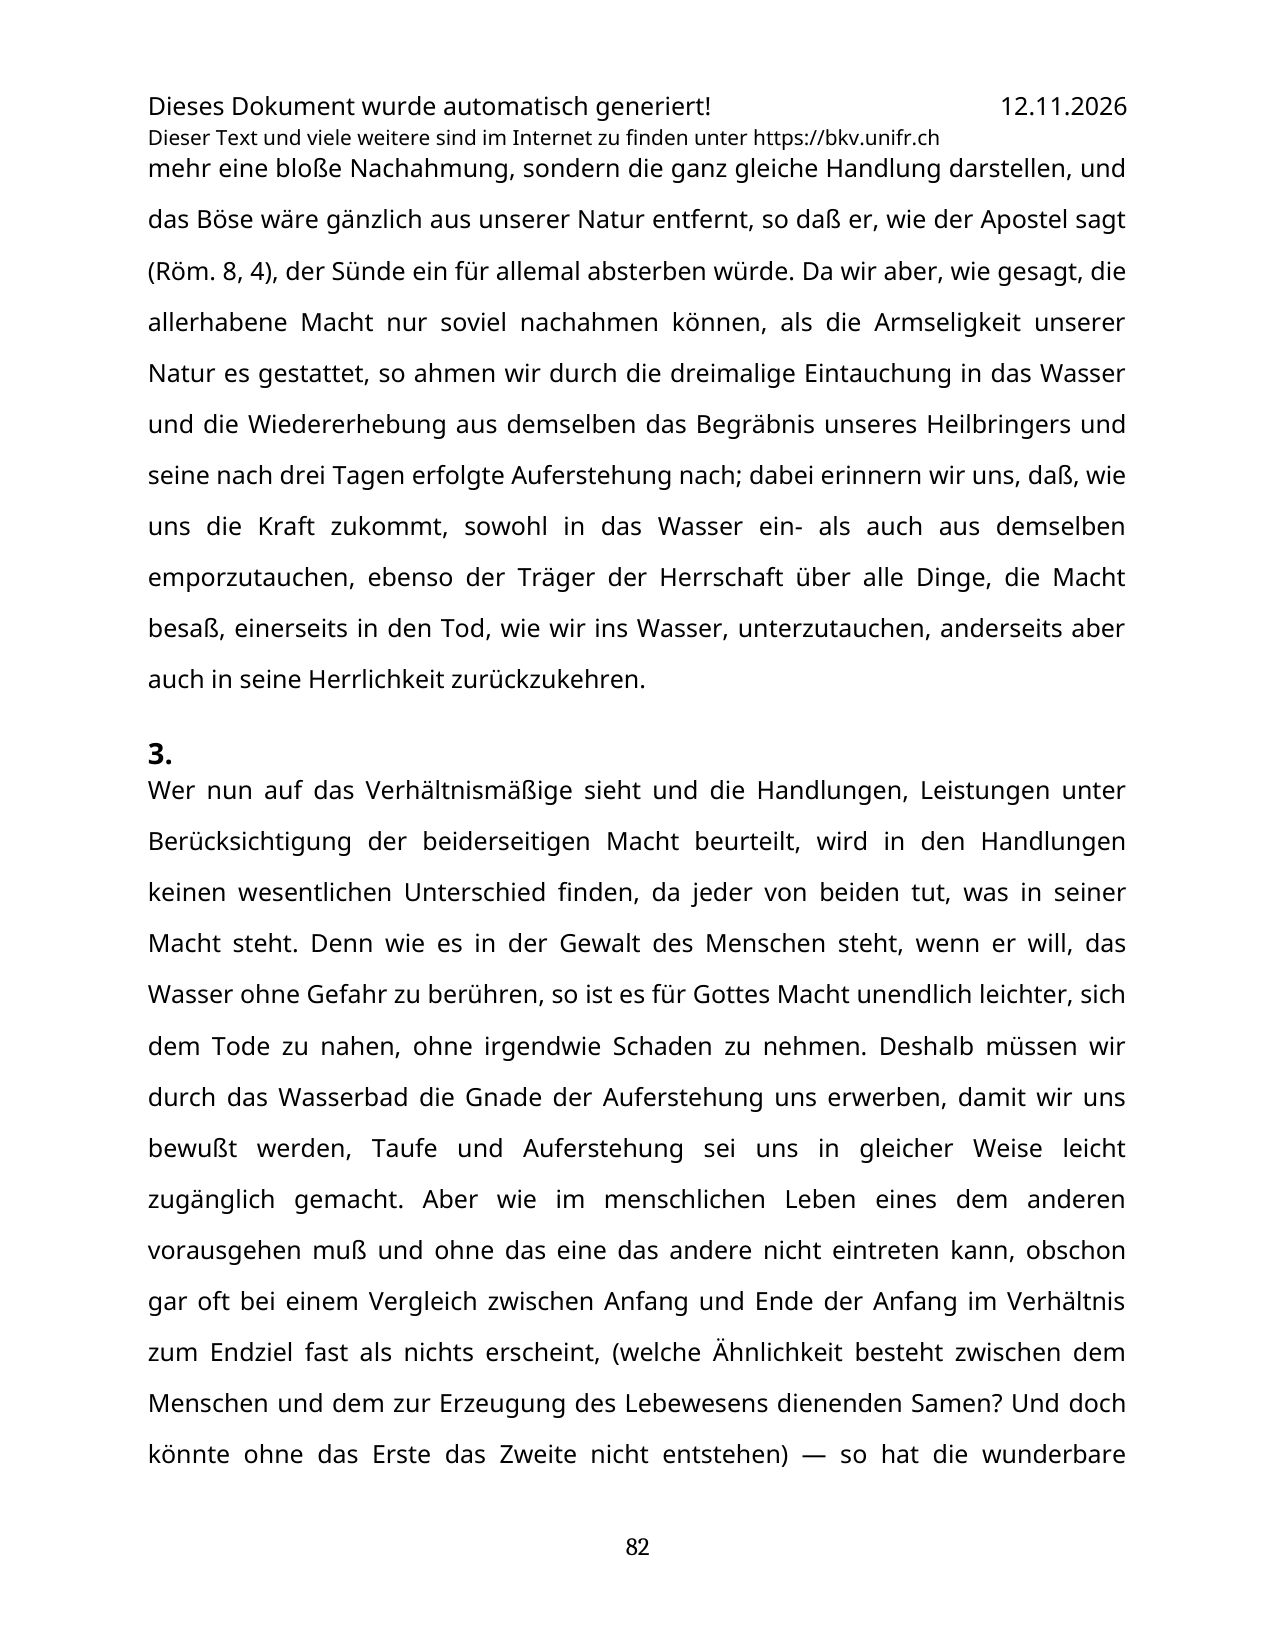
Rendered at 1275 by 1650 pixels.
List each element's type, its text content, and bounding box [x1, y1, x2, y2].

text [148, 151, 1127, 696]
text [148, 773, 1127, 1471]
subtitle 3. [148, 733, 1127, 773]
